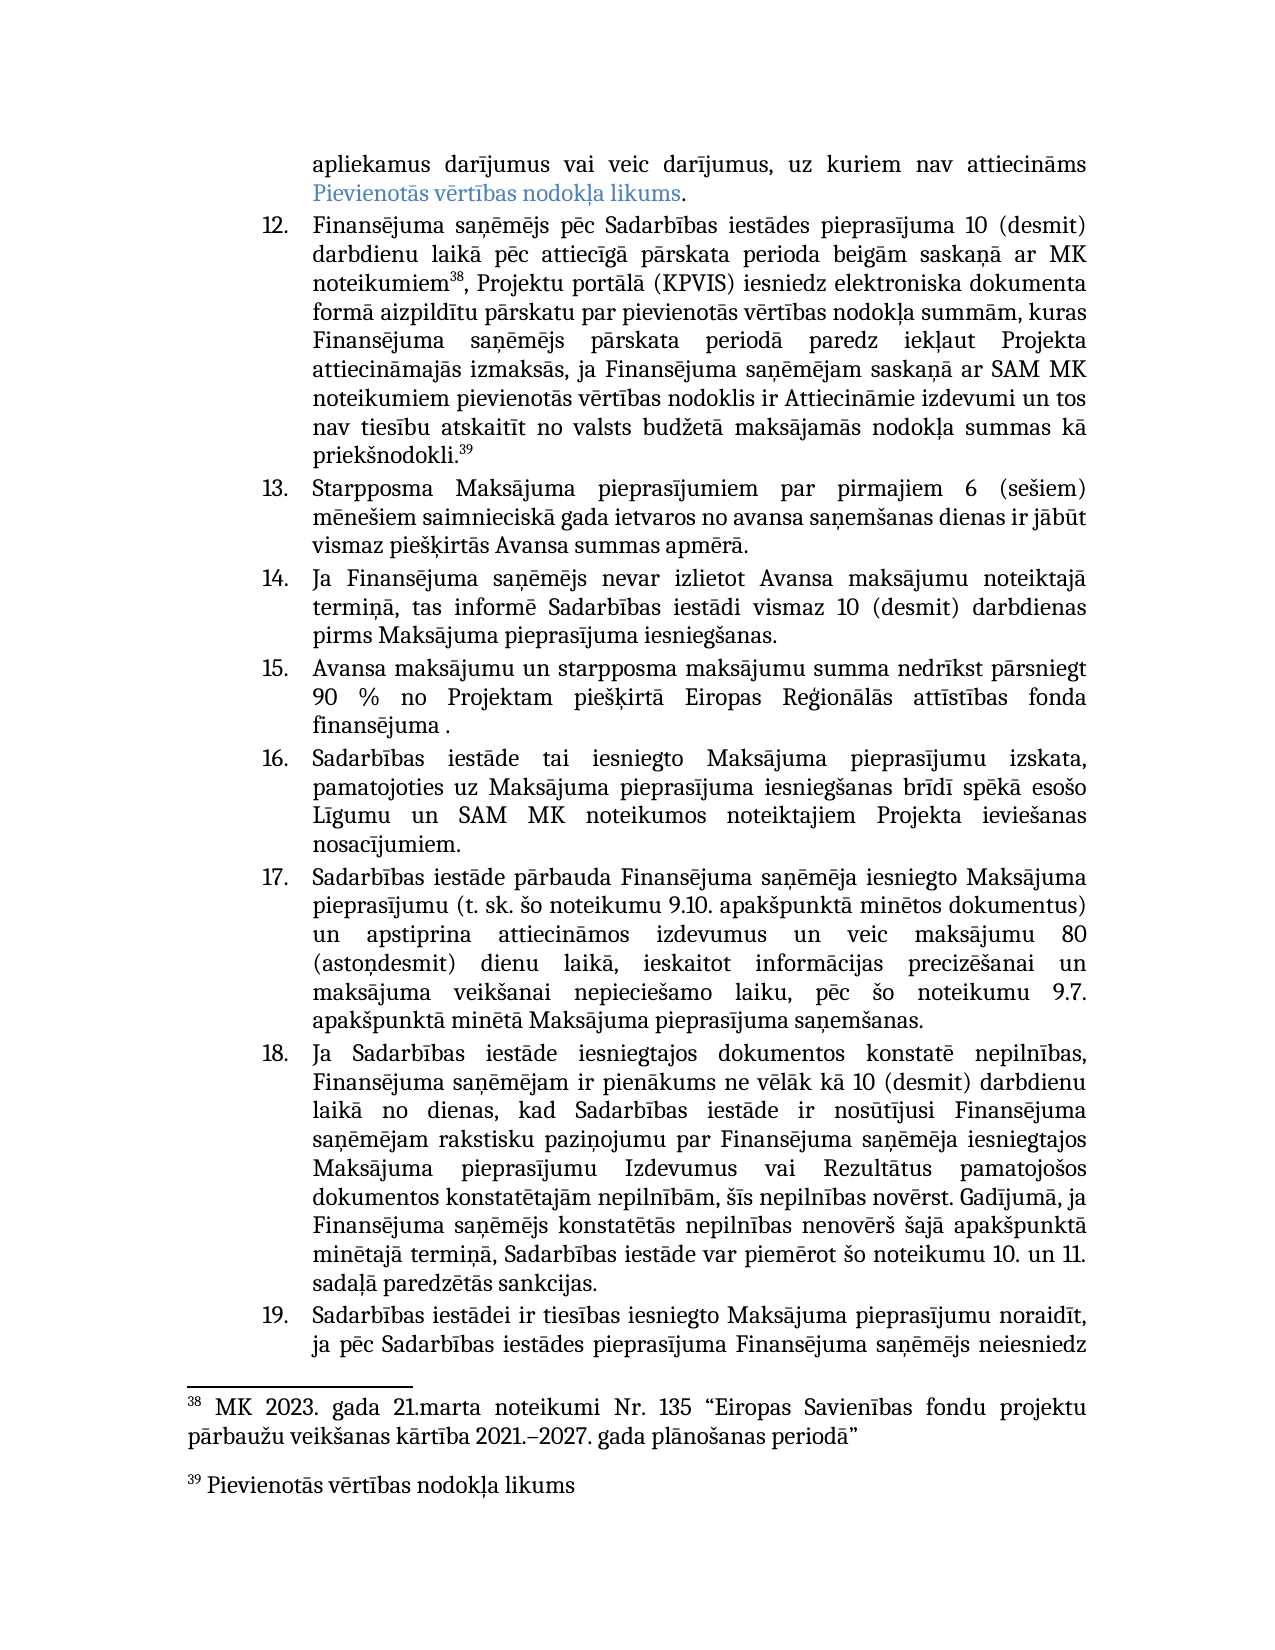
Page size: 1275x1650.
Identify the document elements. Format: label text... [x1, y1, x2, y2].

list Ja Sadarbības iestāde iesniegtajos dokumentos konstatē nepilnības, Finansējuma saņēmējam ir pienākums ne vēlāk kā 10 (desmit) darbdienu laikā no dienas, kad Sadarbības iestāde ir nosūtījusi Finansējuma saņēmējam rakstisku paziņojumu par Finansējuma saņēmēja iesniegtajos Maksājuma pieprasījumu Izdevumus vai Rezultātus pamatojošos dokumentos konstatētajām nepilnībām, šīs nepilnības novērst. Gadījumā, ja Finansējuma saņēmējs konstatētās nepilnības nenovērš šajā apakšpunktā minētajā termiņā, Sadarbības iestāde var piemērot šo noteikumu 10. un 11. sadaļā paredzētās sankcijas. [262, 1039, 1087, 1297]
list Finansējuma saņēmējs pēc Sadarbības iestādes pieprasījuma 10 (desmit) darbdienu laikā pēc attiecīgā pārskata perioda beigām saskaņā ar MK noteikumiem, Projektu portālā (KPVIS) iesniedz elektroniska dokumenta formā aizpildītu pārskatu par pievienotās vērtības nodokļa summām, kuras Finansējuma saņēmējs pārskata periodā paredz iekļaut Projekta attiecināmajās izmaksās, ja Finansējuma saņēmējam saskaņā ar SAM MK noteikumiem pievienotās vērtības nodoklis ir Attiecināmie izdevumi un tos nav tiesību atskaitīt no valsts budžetā maksājamās nodokļa summas kā priekšnodokli. [262, 211, 1087, 470]
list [262, 150, 1087, 207]
list Sadarbības iestāde tai iesniegto Maksājuma pieprasījumu izskata, pamatojoties uz Maksājuma pieprasījuma iesniegšanas brīdī spēkā esošo Līgumu un SAM MK noteikumos noteiktajiem Projekta ieviešanas nosacījumiem. [262, 744, 1087, 859]
list Avansa maksājumu un starpposma maksājumu summa nedrīkst pārsniegt 90 % no Projektam piešķirtā Eiropas Reģionālās attīstības fonda finansējuma . [262, 654, 1087, 740]
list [262, 1301, 1087, 1359]
list Sadarbības iestāde pārbauda Finansējuma saņēmēja iesniegto Maksājuma pieprasījumu (t. sk. šo noteikumu 9.10. apakšpunktā minētos dokumentus) un apstiprina attiecināmos izdevumus un veic maksājumu 80 (astoņdesmit) dienu laikā, ieskaitot informācijas precizēšanai un maksājuma veikšanai nepieciešamo laiku, pēc šo noteikumu 9.7. apakšpunktā minētā Maksājuma pieprasījuma saņemšanas. [262, 862, 1087, 1035]
list Ja Finansējuma saņēmējs nevar izlietot Avansa maksājumu noteiktajā termiņā, tas informē Sadarbības iestādi vismaz 10 (desmit) darbdienas pirms Maksājuma pieprasījuma iesniegšanas. [262, 564, 1087, 650]
list Starpposma Maksājuma pieprasījumiem par pirmajiem 6 (sešiem) mēnešiem saimnieciskā gada ietvaros no avansa saņemšanas dienas ir jābūt vismaz piešķirtās Avansa summas apmērā. [262, 474, 1087, 560]
